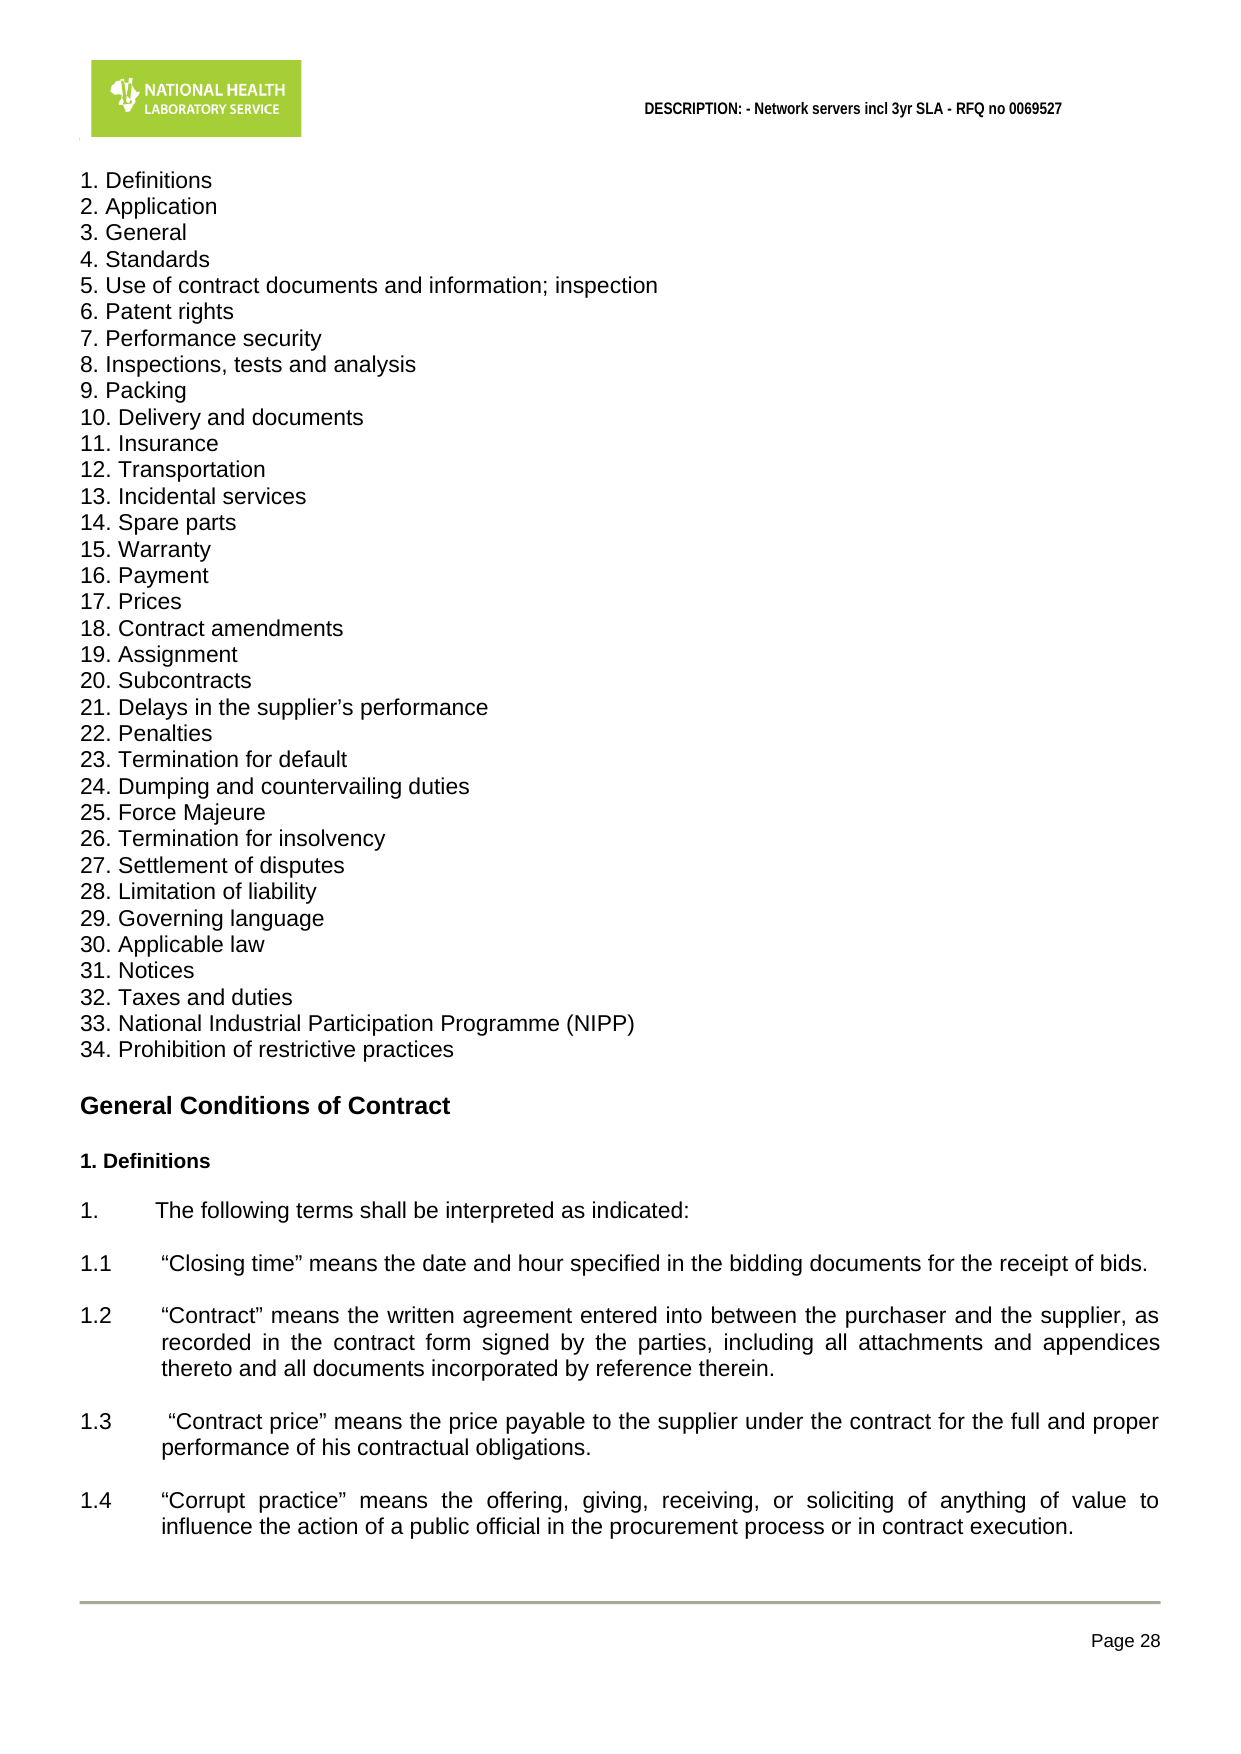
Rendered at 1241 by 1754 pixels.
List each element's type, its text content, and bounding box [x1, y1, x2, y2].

text 12. Transportation [80, 456, 1161, 483]
text 11. Insurance [80, 430, 1161, 456]
text 1. Definitions [80, 167, 1161, 193]
text 17. Prices [80, 588, 1161, 614]
list “Contract price” means the price payable to the supplier under the contract for the full and proper performance of his contractual obligations. [80, 1408, 1161, 1460]
text 34. Prohibition of restrictive practices [80, 1036, 1161, 1063]
text 5. Use of contract documents and information; inspection [80, 272, 1161, 298]
text 21. Delays in the supplier’s performance [80, 694, 1161, 720]
picture [91, 60, 302, 137]
text 6. Patent rights [80, 298, 1161, 325]
text 31. Notices [80, 957, 1161, 983]
text 26. Termination for insolvency [80, 825, 1161, 852]
text 22. Penalties [80, 720, 1161, 746]
list “Corrupt practice” means the offering, giving, receiving, or soliciting of anything of value to influence the action of a public official in the procurement process or in contract execution. [80, 1487, 1161, 1539]
text 8. Inspections, tests and analysis [80, 351, 1161, 377]
text 4. Standards [80, 246, 1161, 272]
text 1. The following terms shall be interpreted as indicated: [80, 1197, 1161, 1223]
text 23. Termination for default [80, 746, 1161, 773]
text 14. Spare parts [80, 509, 1161, 536]
text 19. Assignment [80, 641, 1161, 667]
text 30. Applicable law [80, 931, 1161, 957]
text 24. Dumping and countervailing duties [80, 773, 1161, 799]
text 32. Taxes and duties [80, 983, 1161, 1010]
text 13. Incidental services [80, 483, 1161, 509]
text 33. National Industrial Participation Programme (NIPP) [80, 1010, 1161, 1036]
text 15. Warranty [80, 536, 1161, 562]
text General Conditions of Contract [80, 1091, 1161, 1120]
text 7. Performance security [80, 325, 1161, 351]
text 18. Contract amendments [80, 614, 1161, 641]
list “Contract” means the written agreement entered into between the purchaser and the supplier, as recorded in the contract form signed by the parties, including all attachments and appendices thereto and all documents incorporated by reference therein. [80, 1302, 1161, 1381]
text 16. Payment [80, 562, 1161, 588]
text 27. Settlement of disputes [80, 852, 1161, 878]
text 29. Governing language [80, 904, 1161, 931]
text 9. Packing [80, 377, 1161, 404]
text 20. Subcontracts [80, 667, 1161, 694]
text 10. Delivery and documents [80, 404, 1161, 430]
text 2. Application [80, 193, 1161, 219]
text 1. Definitions [80, 1149, 1161, 1173]
text 28. Limitation of liability [80, 878, 1161, 904]
text 25. Force Majeure [80, 799, 1161, 825]
text 3. General [80, 219, 1161, 246]
text 1.1 “Closing time” means the date and hour specified in the bidding documents for the receipt of bids. [80, 1249, 1161, 1276]
